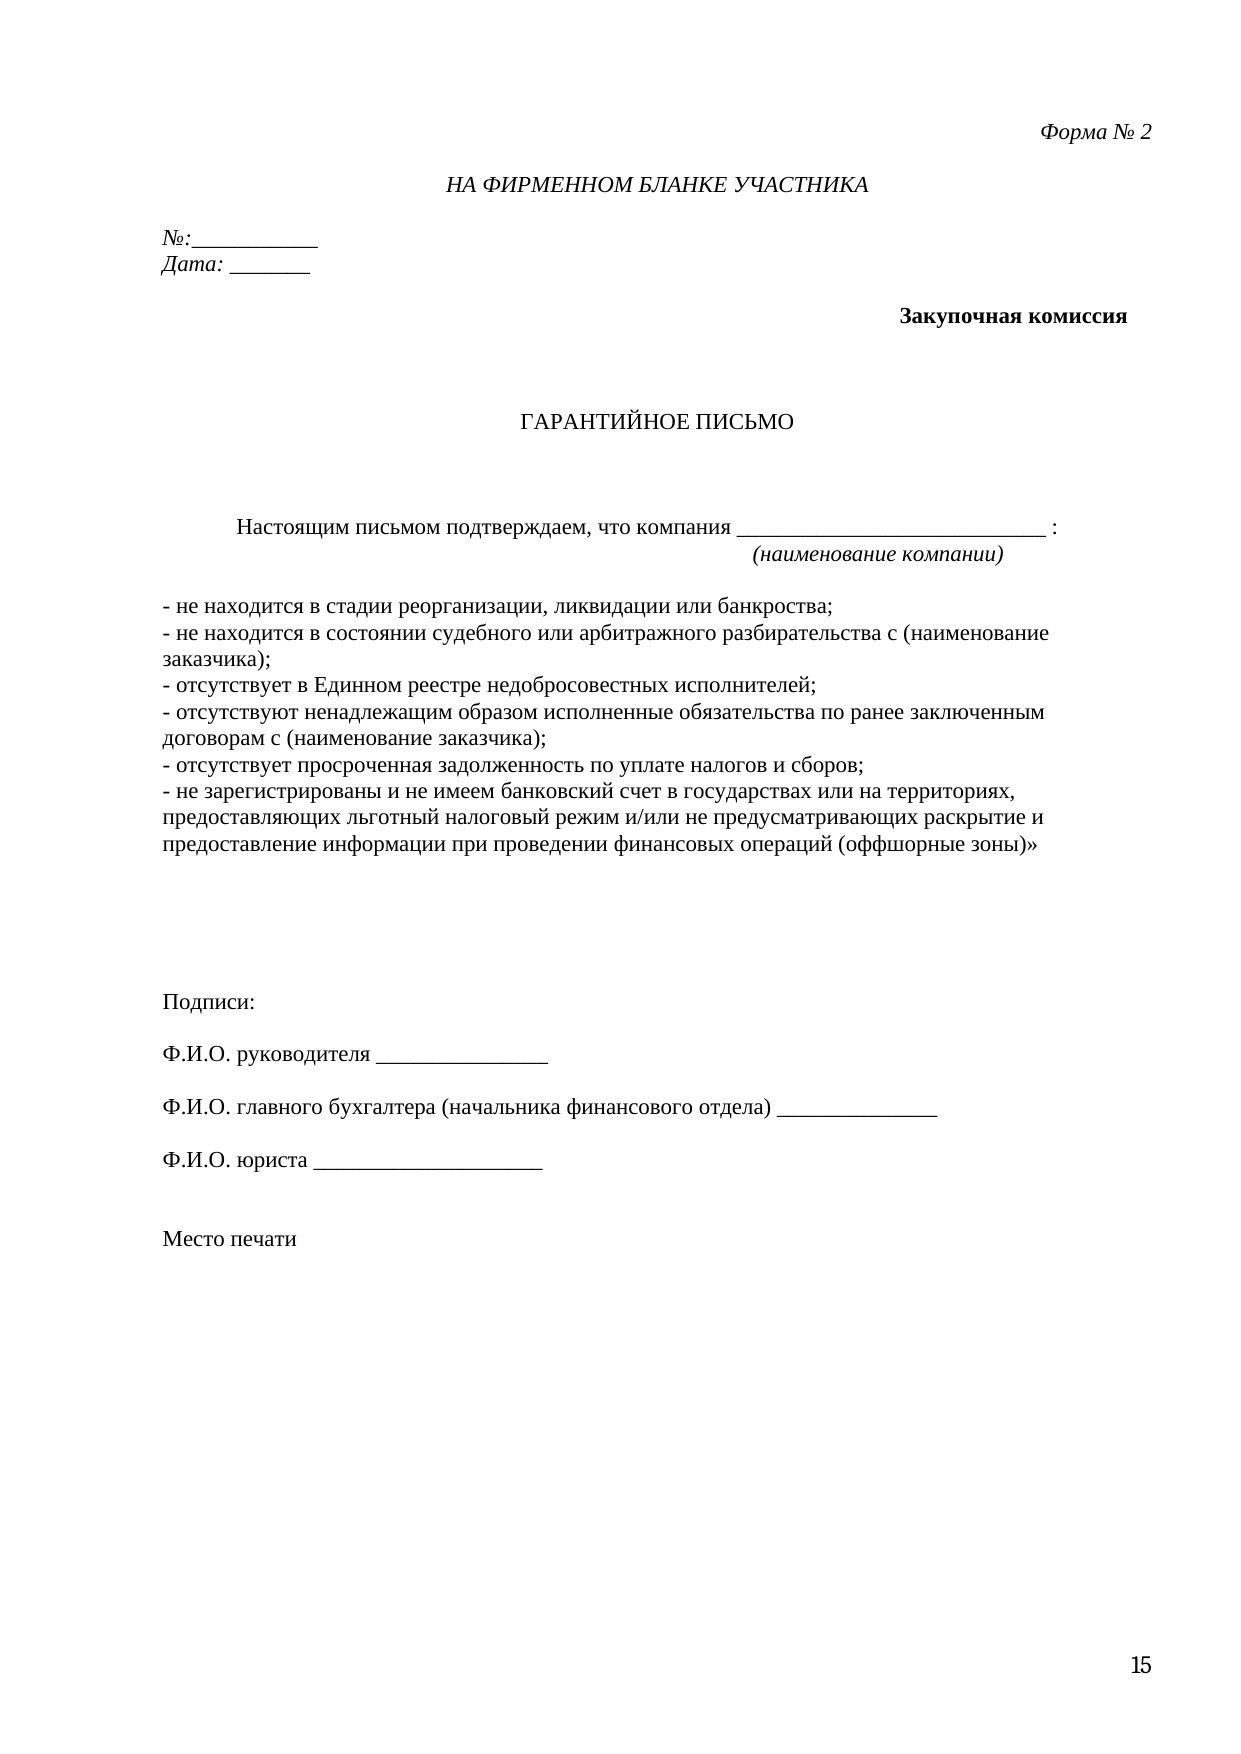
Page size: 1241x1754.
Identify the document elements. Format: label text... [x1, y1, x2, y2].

text - отсутствуют ненадлежащим образом исполненные обязательства по ранее заключенным договорам с (наименование заказчика); [162, 698, 1152, 751]
text ГАРАНТИЙНОЕ ПИСЬМО [162, 408, 1152, 434]
text №:___________ [162, 223, 1152, 250]
text Подписи: [162, 988, 1152, 1014]
text Дата: _______ [162, 250, 1152, 276]
text (наименование компании) [679, 540, 1152, 566]
text - не зарегистрированы и не имеем банковский счет в государствах или на территориях, предоставляющих льготный налоговый режим и/или не предусматривающих раскрытие и предоставление информации при проведении финансовых операций (оффшорные зоны)» [162, 777, 1152, 856]
text Ф.И.О. руководителя _______________ [162, 1041, 1152, 1067]
text НА ФИРМЕННОМ БЛАНКЕ УЧАСТНИКА [162, 171, 1152, 197]
text - отсутствует в Единном реестре недобросовестных исполнителей; [162, 672, 1152, 698]
text - не находится в стадии реорганизации, ликвидации или банкроства; [162, 592, 1152, 619]
text Настоящим письмом подтверждаем, что компания ___________________________ : [162, 513, 1152, 540]
text Ф.И.О. юриста ____________________ [162, 1146, 1152, 1172]
text Место печати [162, 1225, 1152, 1251]
text - не находится в состоянии судебного или арбитражного разбирательства с (наименование заказчика); [162, 619, 1152, 672]
text Форма № 2 [162, 118, 1152, 144]
text Ф.И.О. главного бухгалтера (начальника финансового отдела) ______________ [162, 1093, 1152, 1119]
text Закупочная комиссия [864, 303, 1163, 329]
text - отсутствует просроченная задолженность по уплате налогов и сборов; [162, 751, 1152, 777]
